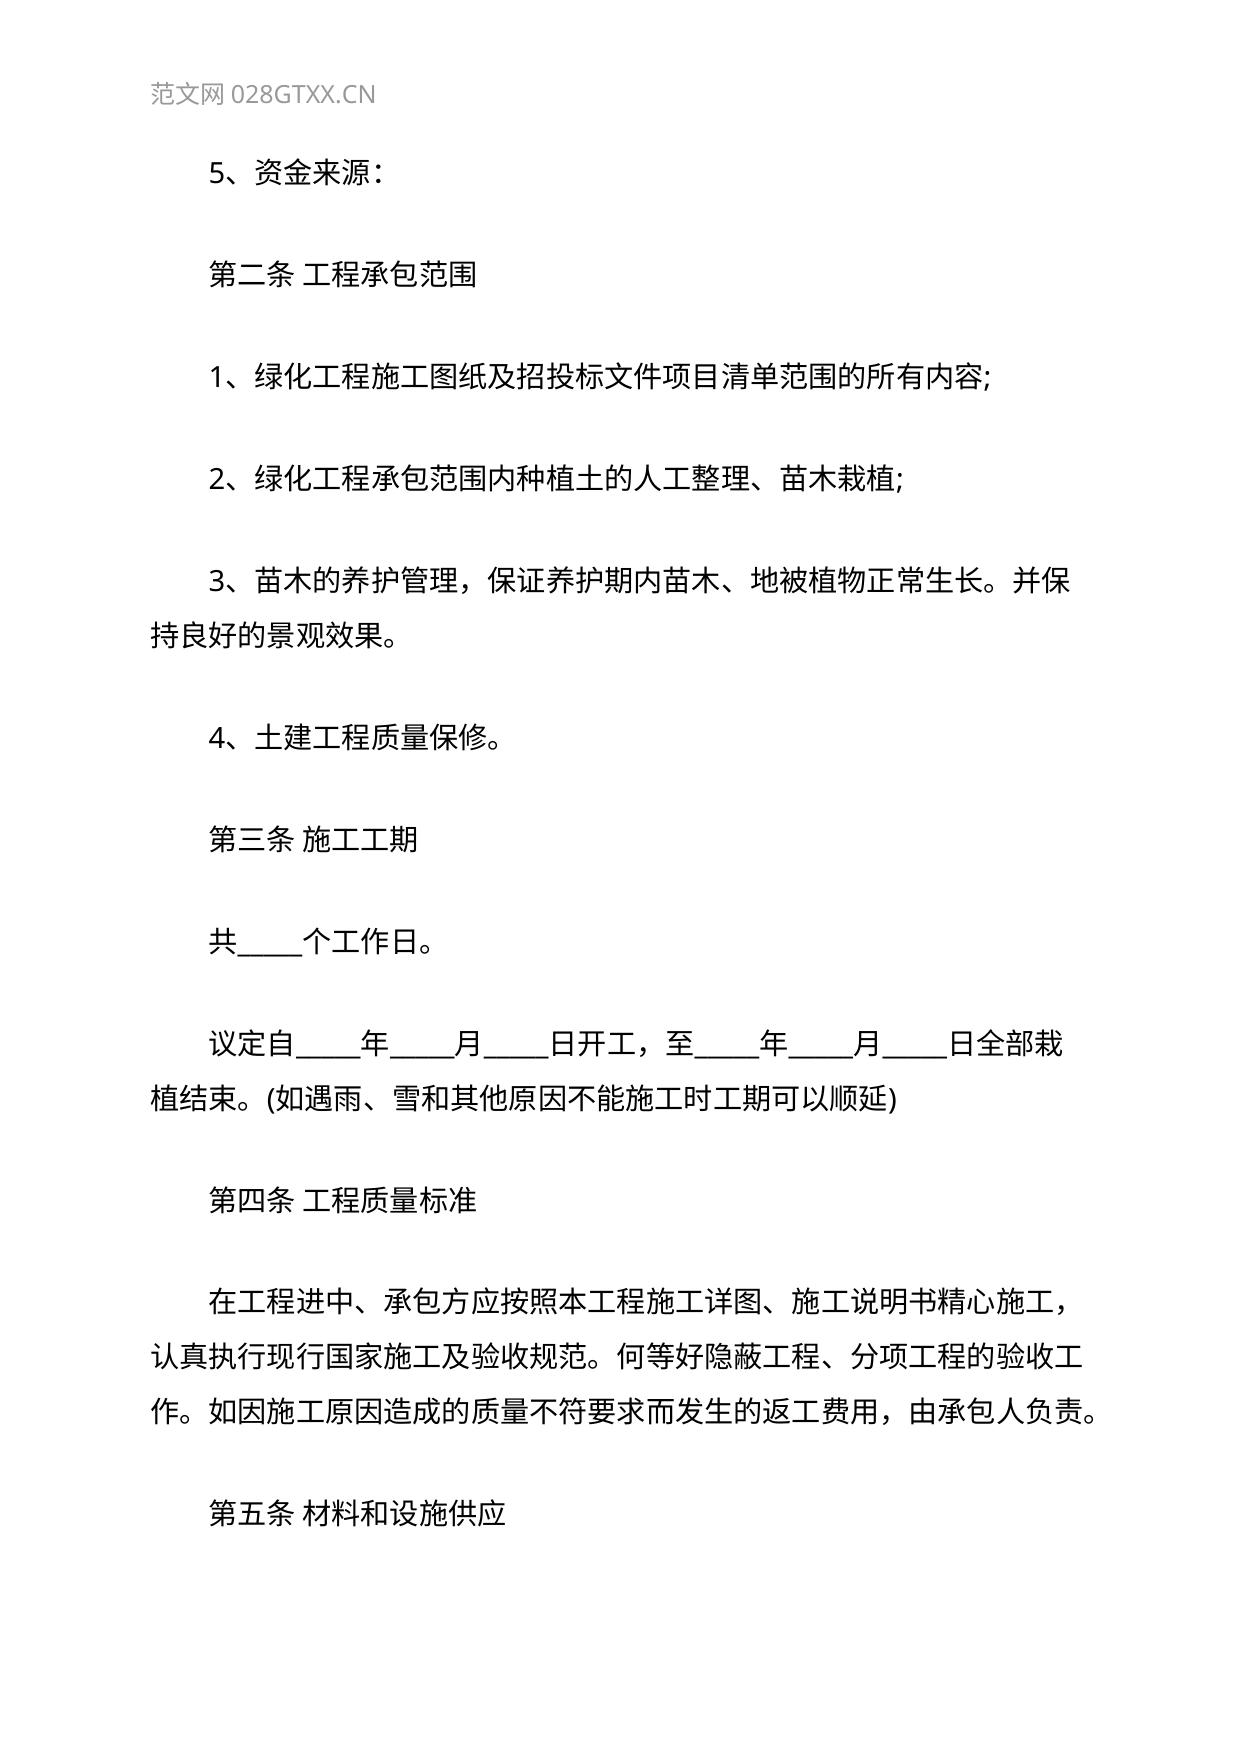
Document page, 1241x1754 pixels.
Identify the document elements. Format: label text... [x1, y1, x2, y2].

text 共_____个工作日。 [150, 918, 1090, 961]
text 第五条 材料和设施供应 [150, 1491, 1090, 1533]
text 第二条 工程承包范围 [150, 252, 1090, 294]
text 第四条 工程质量标准 [150, 1177, 1090, 1219]
text 4、土建工程质量保修。 [150, 714, 1090, 757]
text 在工程进中、承包方应按照本工程施工详图、施工说明书精心施工，认真执行现行国家施工及验收规范。何等好隐蔽工程、分项工程的验收工作。如因施工原因造成的质量不符要求而发生的返工费用，由承包人负责。 [150, 1279, 1090, 1431]
text 1、绿化工程施工图纸及招投标文件项目清单范围的所有内容; [150, 354, 1090, 396]
text 第三条 施工工期 [150, 816, 1090, 859]
text 3、苗木的养护管理，保证养护期内苗木、地被植物正常生长。并保持良好的景观效果。 [150, 558, 1090, 655]
text 议定自_____年_____月_____日开工，至_____年_____月_____日全部栽植结束。(如遇雨、雪和其他原因不能施工时工期可以顺延) [150, 1020, 1090, 1118]
text 2、绿化工程承包范围内种植土的人工整理、苗木栽植; [150, 456, 1090, 498]
text 5、资金来源： [150, 150, 1090, 192]
